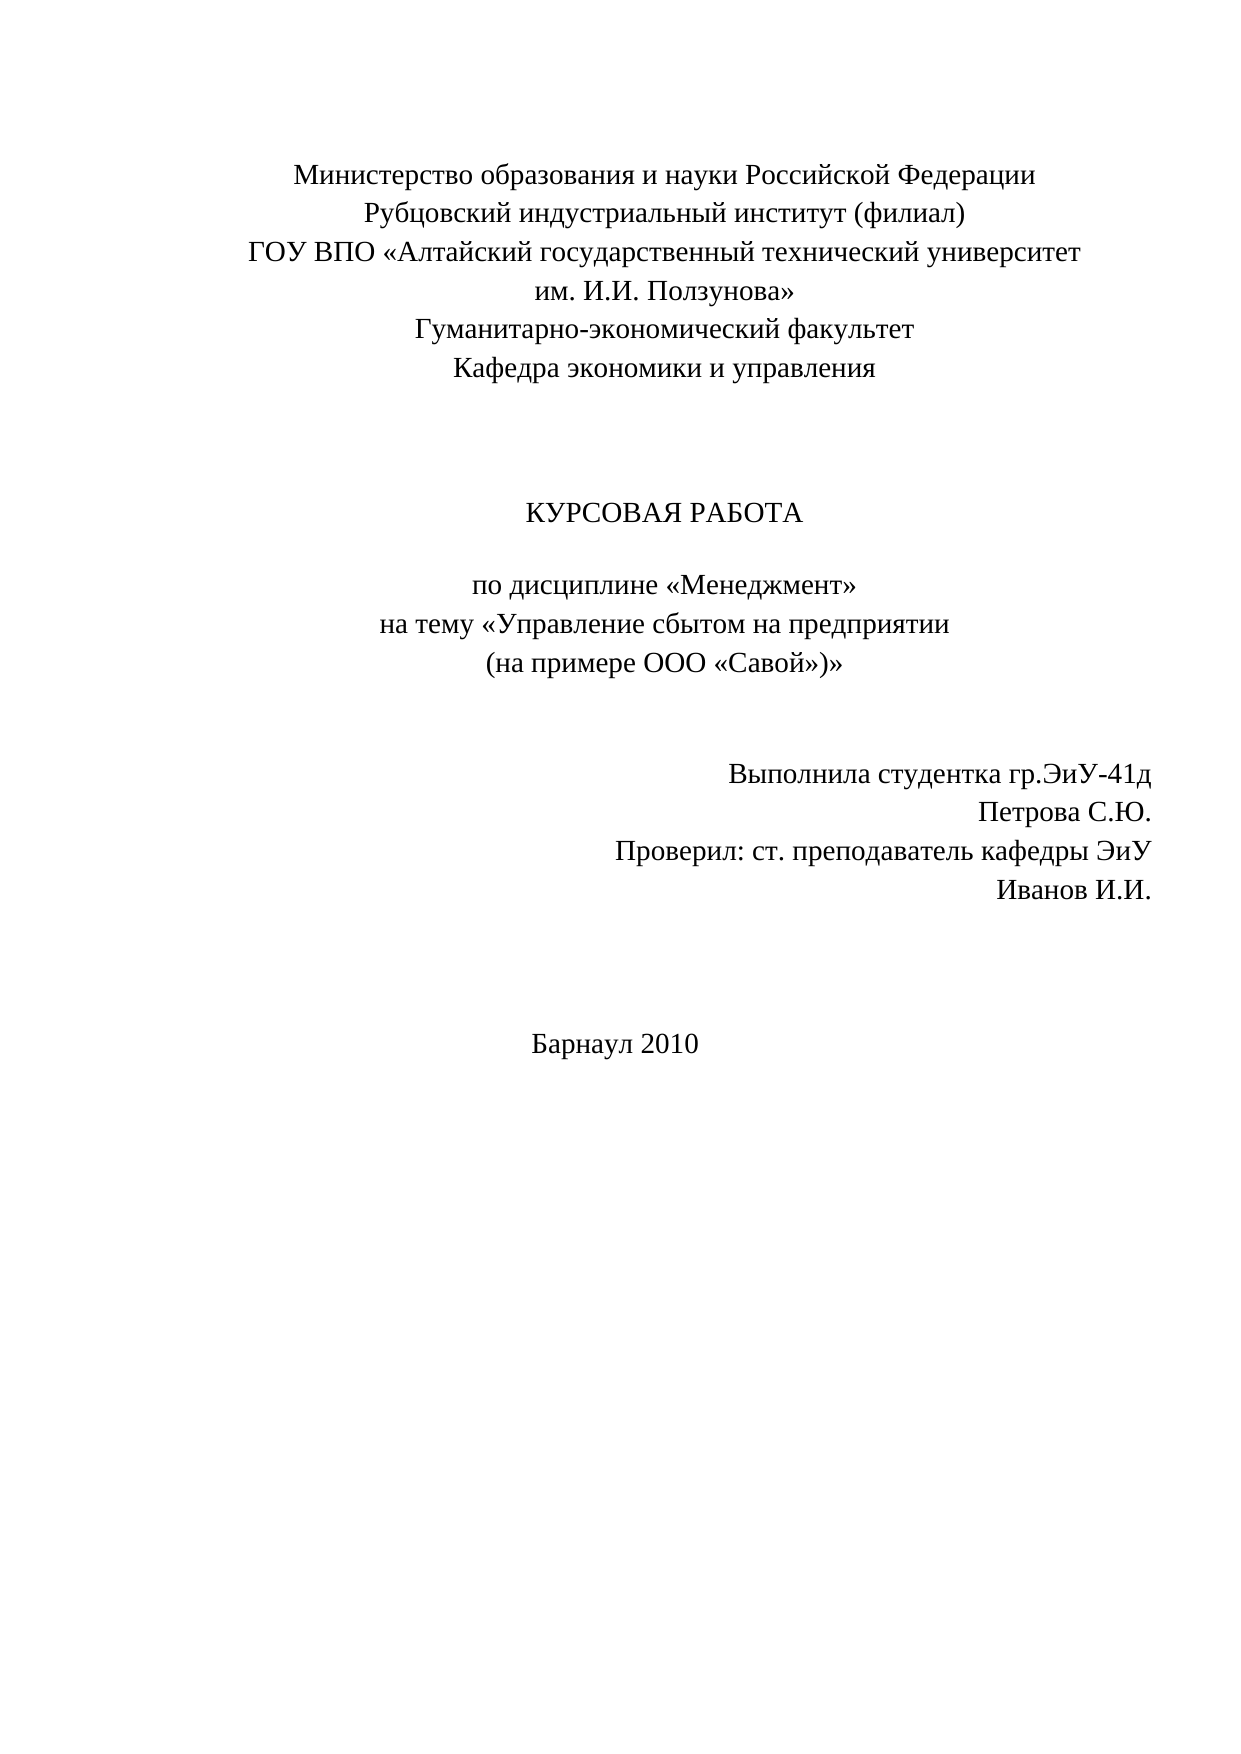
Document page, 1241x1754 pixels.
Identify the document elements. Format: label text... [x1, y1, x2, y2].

text КУРСОВАЯ РАБОТА [177, 495, 1152, 528]
text Кафедра экономики и управления [177, 350, 1152, 383]
text Рубцовский индустриальный институт (филиал) [177, 195, 1152, 229]
text Иванов И.И. [177, 872, 1152, 905]
text ГОУ ВПО «Алтайский государственный технический университет [177, 234, 1152, 268]
text Министерство образования и науки Российской Федерации [177, 157, 1152, 190]
text Выполнила студентка гр.ЭиУ-41д [177, 756, 1152, 789]
text Барнаул 2010 Содержание [195, 1026, 1143, 1060]
text Проверил: ст. преподаватель кафедры ЭиУ [177, 833, 1152, 867]
text на тему «Управление сбытом на предприятии [177, 606, 1152, 640]
text им. И.И. Ползунова» [177, 273, 1152, 306]
text (на примере ООО «Савой»)» [177, 645, 1152, 678]
text Петрова С.Ю. [177, 794, 1152, 828]
text Гуманитарно-экономический факультет [177, 311, 1152, 345]
text по дисциплине «Менеджмент» [177, 567, 1152, 601]
